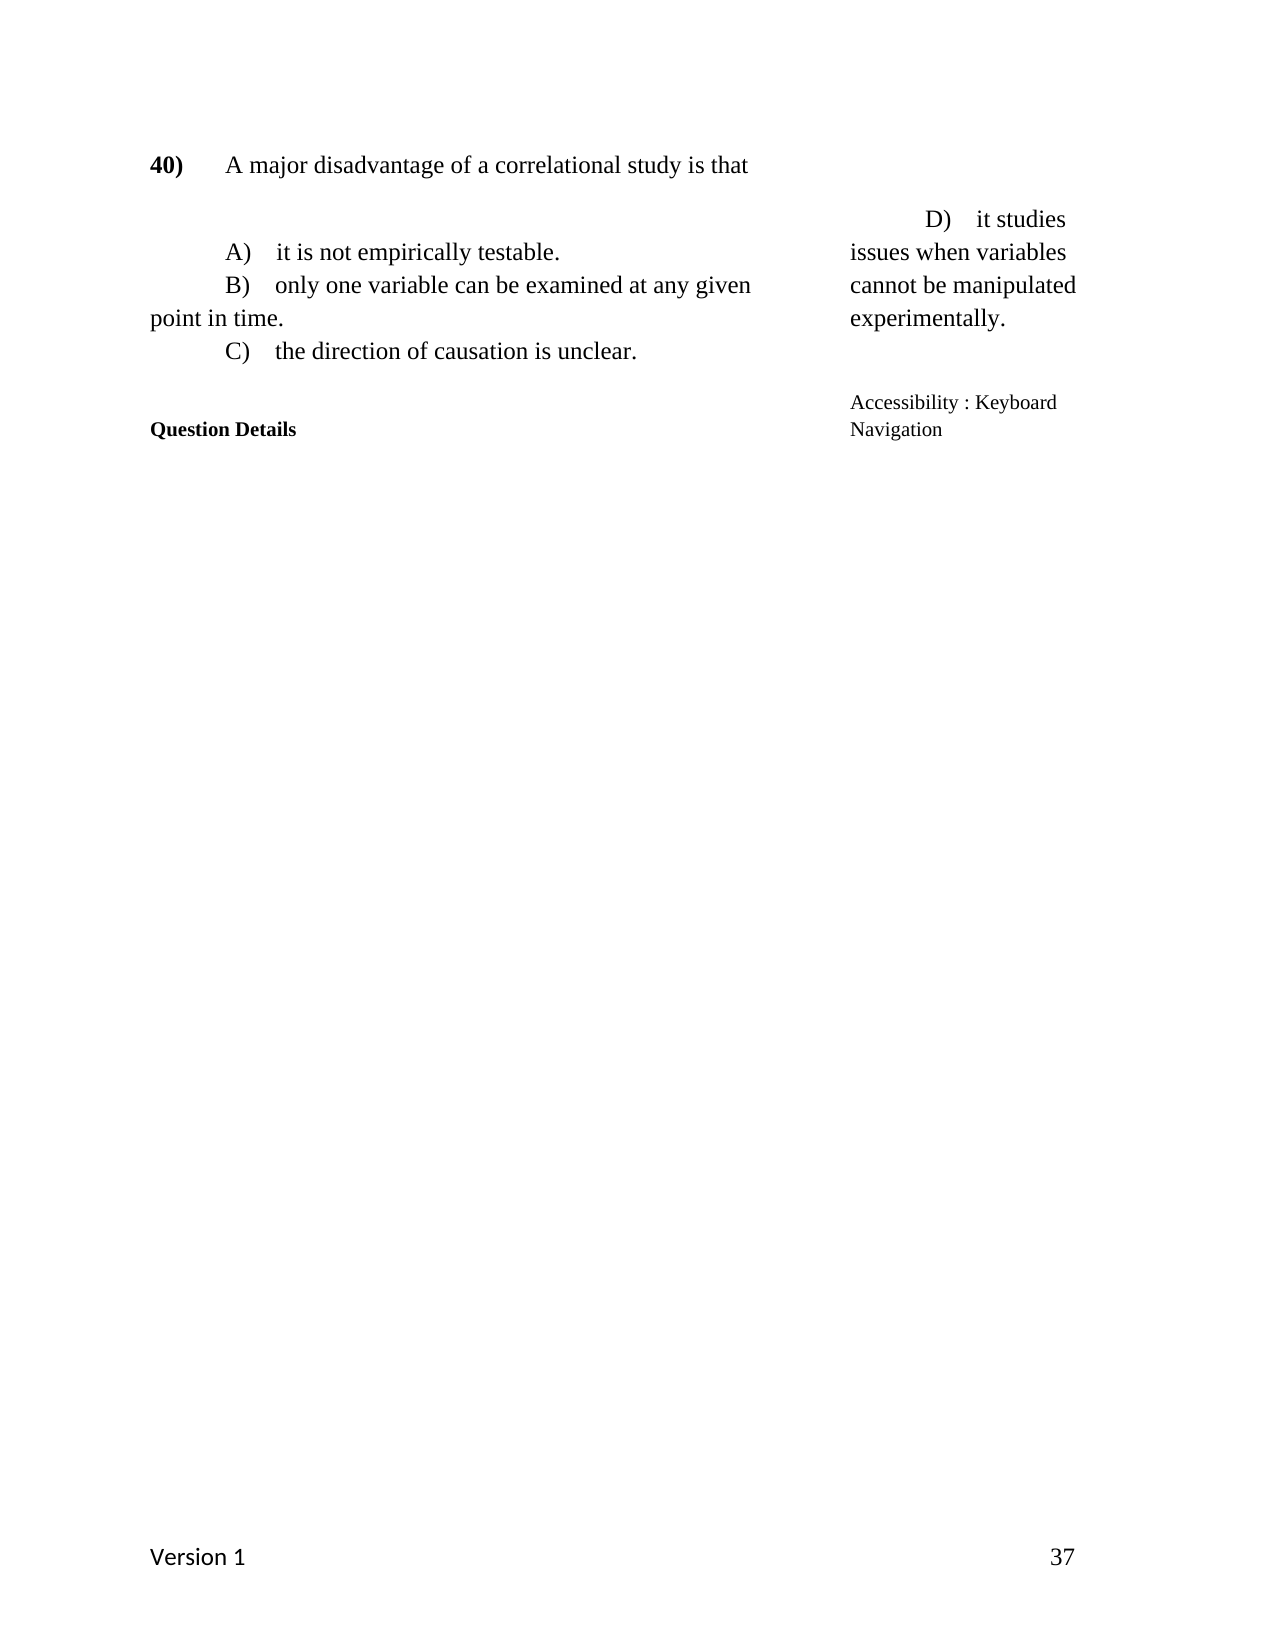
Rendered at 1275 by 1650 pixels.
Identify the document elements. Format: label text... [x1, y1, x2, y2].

text A) it is not empirically testable. B) only one variable can be examined at any given point in time. C) the direction of causation is unclear. D) it studies issues when variables cannot be manipulated experimentally. [850, 204, 1125, 365]
text A) it is not empirically testable. B) only one variable can be examined at any given point in time. C) the direction of causation is unclear. D) it studies issues when variables cannot be manipulated experimentally. [150, 204, 775, 365]
text 40) A major disadvantage of a correlational study is that [150, 150, 775, 179]
text Question Details Accessibility : Keyboard Navigation [850, 390, 1125, 441]
text Question Details Accessibility : Keyboard Navigation [150, 390, 775, 441]
